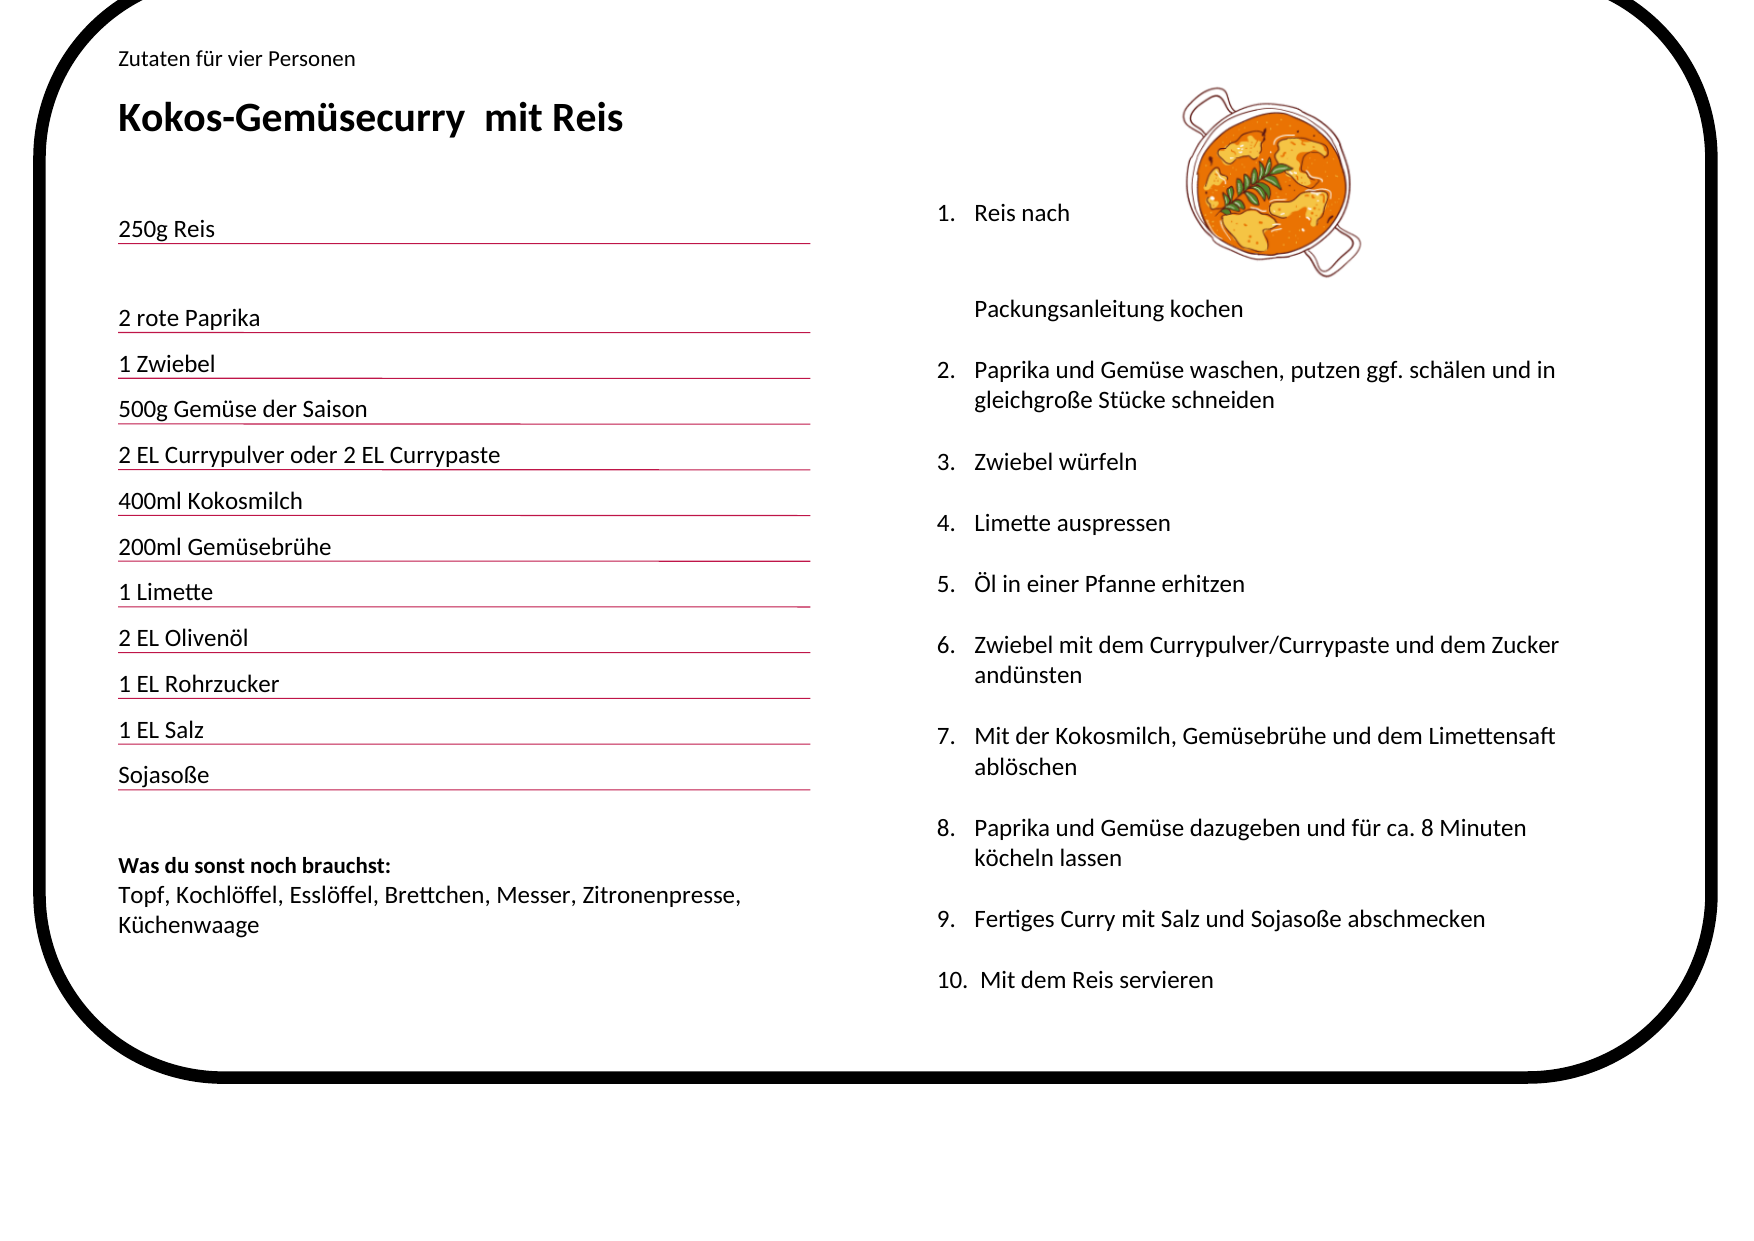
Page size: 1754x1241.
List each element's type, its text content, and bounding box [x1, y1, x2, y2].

picture [1159, 76, 1402, 293]
text Was du sonst noch brauchst: [118, 851, 825, 879]
text 200ml Gemüsebrühe [118, 531, 825, 561]
text Kokos-Gemüsecurry mit Reis [118, 91, 825, 142]
text Sojasoße [118, 759, 825, 790]
list Mit dem Reis servieren [937, 964, 1606, 995]
text 250g Reis [118, 213, 825, 244]
list Mit der Kokosmilch, Gemüsebrühe und dem Limettensaft ablöschen [937, 720, 1606, 781]
list Limette auspressen [937, 507, 1606, 537]
list Paprika und Gemüse waschen, putzen ggf. schälen und in gleichgroße Stücke schneiden [937, 354, 1606, 415]
text Zutaten für vier Personen [118, 44, 825, 72]
list Zwiebel mit dem Currypulver/Currypaste und dem Zucker andünsten [937, 629, 1606, 690]
text Topf, Kochlöffel, Esslöffel, Brettchen, Messer, Zitronenpresse, Küchenwaage [118, 879, 825, 940]
list Reis nach Packungsanleitung kochen [937, 197, 1606, 323]
text 400ml Kokosmilch [118, 485, 825, 516]
text 1 EL Salz [118, 714, 825, 744]
list Öl in einer Pfanne erhitzen [937, 568, 1606, 598]
list Paprika und Gemüse dazugeben und für ca. 8 Minuten köcheln lassen [937, 812, 1606, 873]
text 2 rote Paprika [118, 302, 825, 333]
list Zwiebel würfeln [937, 446, 1606, 476]
text 1 Zwiebel [118, 348, 825, 378]
text 500g Gemüse der Saison [118, 394, 825, 424]
list Fertiges Curry mit Salz und Sojasoße abschmecken [937, 903, 1606, 934]
text 2 EL Currypulver oder 2 EL Currypaste [118, 439, 825, 470]
text 1 Limette [118, 577, 825, 607]
text 1 EL Rohrzucker [118, 668, 825, 698]
text 2 EL Olivenöl [118, 622, 825, 653]
